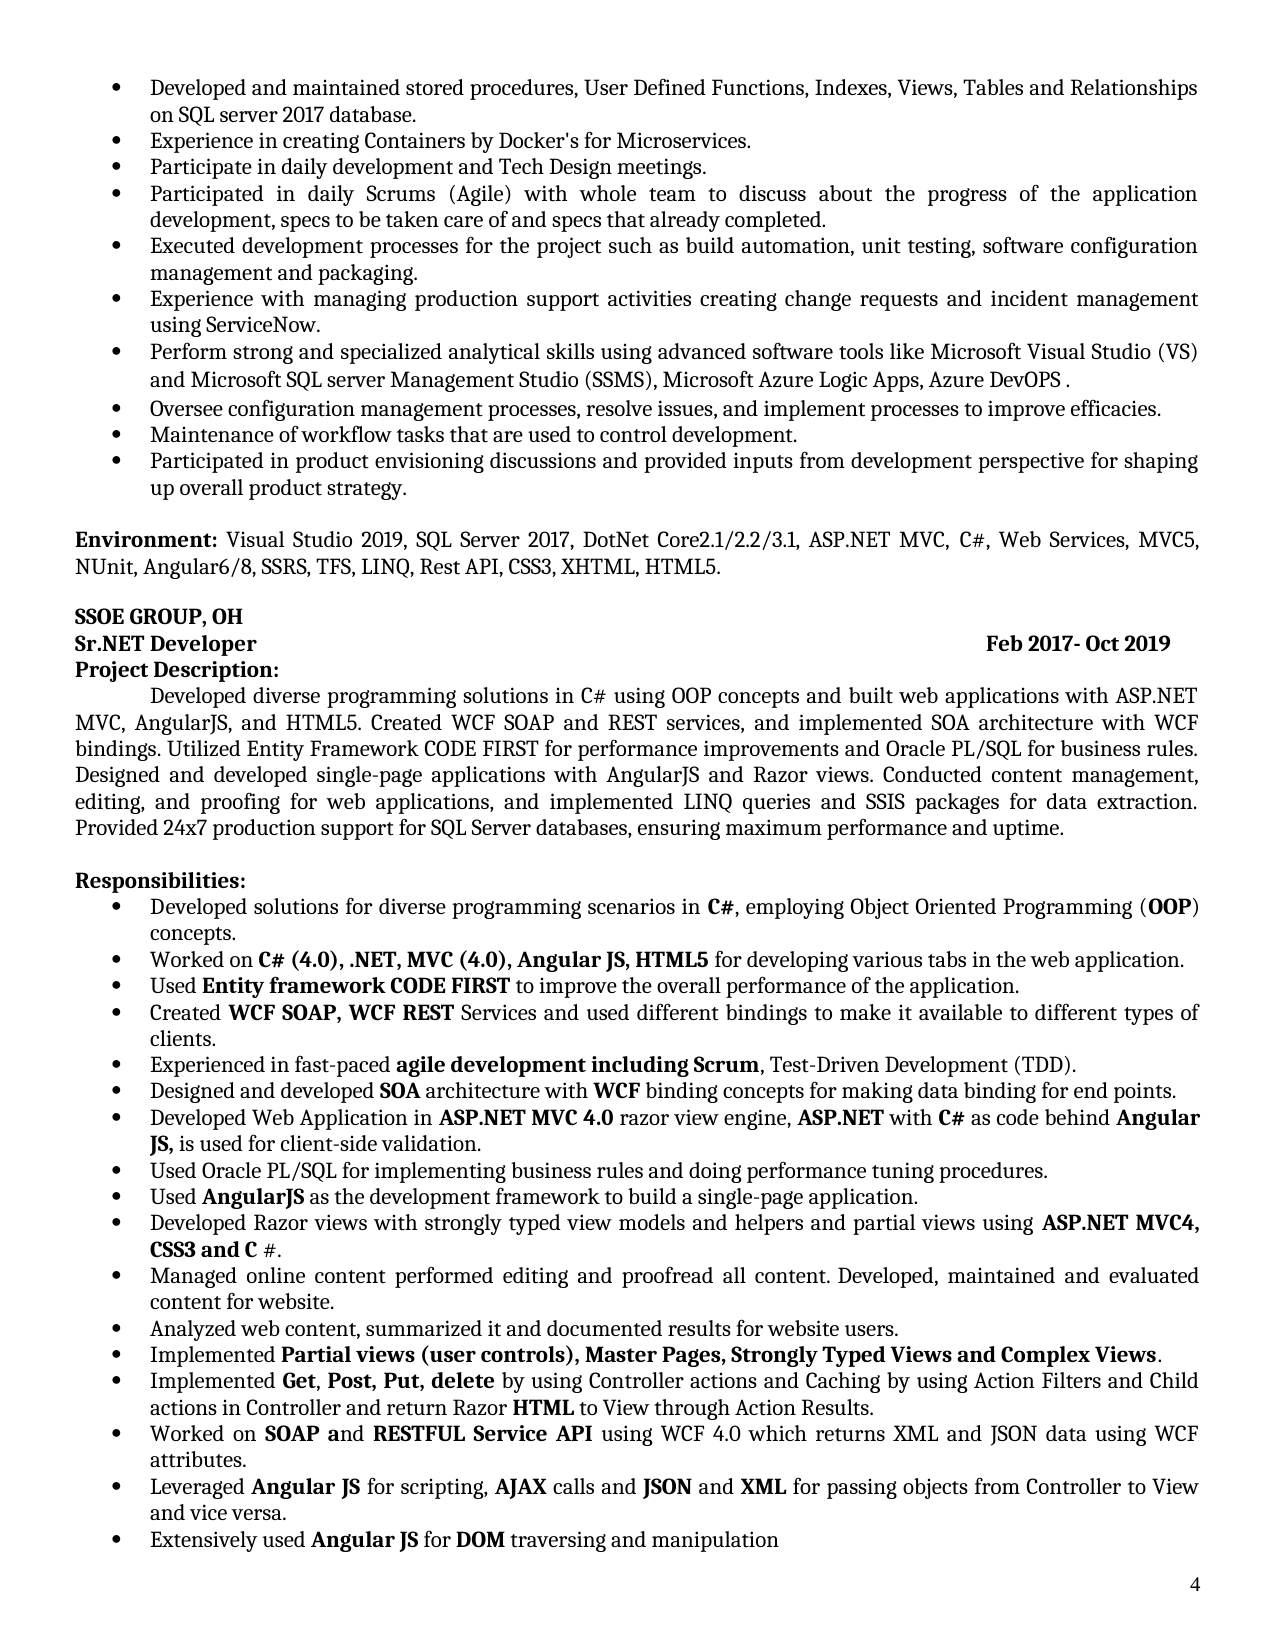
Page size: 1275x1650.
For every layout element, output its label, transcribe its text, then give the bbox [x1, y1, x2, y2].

list Participated in product envisioning discussions and provided inputs from development perspective for shaping up overall product strategy. [112, 448, 1200, 501]
list Experience in creating Containers by Docker's for Microservices. [112, 128, 1200, 154]
list Developed Razor views with strongly typed view models and helpers and partial views using ASP.NET MVC4, CSS3 and C #. [112, 1210, 1200, 1263]
text Responsibilities: [75, 867, 1200, 894]
list Implemented Partial views (user controls), Master Pages, Strongly Typed Views and Complex Views. [112, 1342, 1200, 1368]
list Analyzed web content, summarized it and documented results for website users. [112, 1316, 1200, 1342]
list Designed and developed SOA architecture with WCF binding concepts for making data binding for end points. [112, 1078, 1200, 1105]
list Experienced in fast-paced agile development including Scrum, Test-Driven Development (TDD). [112, 1052, 1200, 1078]
list Extensively used Angular JS for DOM traversing and manipulation [112, 1526, 1200, 1553]
list Managed online content performed editing and proofread all content. Developed, maintained and evaluated content for website. [112, 1263, 1200, 1316]
list Leveraged Angular JS for scripting, AJAX calls and JSON and XML for passing objects from Controller to View and vice versa. [112, 1474, 1200, 1526]
list Implemented Get, Post, Put, delete by using Controller actions and Caching by using Action Filters and Child actions in Controller and return Razor HTML to View through Action Results. [112, 1368, 1200, 1421]
list Used AngularJS as the development framework to build a single-page application. [112, 1184, 1200, 1210]
text Sr.NET Developer Feb 2017- Oct 2019 [75, 630, 1200, 657]
list Executed development processes for the project such as build automation, unit testing, software configuration management and packaging. [112, 233, 1200, 286]
list Perform strong and specialized analytical skills using advanced software tools like Microsoft Visual Studio (VS) and Microsoft SQL server Management Studio (SSMS), Microsoft Azure Logic Apps, Azure DevOPS . [112, 338, 1200, 393]
list Experience with managing production support activities creating change requests and incident management using ServiceNow. [112, 286, 1200, 338]
list Participate in daily development and Tech Design meetings. [112, 154, 1200, 180]
list Oversee configuration management processes, resolve issues, and implement processes to improve efficacies. [112, 395, 1200, 422]
text Project Description: [75, 657, 1200, 683]
text Environment: Visual Studio 2019, SQL Server 2017, DotNet Core2.1/2.2/3.1, ASP.NET MVC, C#, Web Services, MVC5, NUnit, Angular6/8, SSRS, TFS, LINQ, Rest API, CSS3, XHTML, HTML5. [75, 527, 1200, 580]
list Participated in daily Scrums (Agile) with whole team to discuss about the progress of the application development, specs to be taken care of and specs that already completed. [112, 180, 1200, 233]
list Maintenance of workflow tasks that are used to control development. [112, 422, 1200, 448]
text SSOE GROUP, OH [75, 604, 1200, 630]
list Developed Web Application in ASP.NET MVC 4.0 razor view engine, ASP.NET with C# as code behind Angular JS, is used for client-side validation. [112, 1105, 1200, 1157]
text Developed diverse programming solutions in C# using OOP concepts and built web applications with ASP.NET MVC, AngularJS, and HTML5. Created WCF SOAP and REST services, and implemented SOA architecture with WCF bindings. Utilized Entity Framework CODE FIRST for performance improvements and Oracle PL/SQL for business rules. Designed and developed single-page applications with AngularJS and Razor views. Conducted content management, editing, and proofing for web applications, and implemented LINQ queries and SSIS packages for data extraction. Provided 24x7 production support for SQL Server databases, ensuring maximum performance and uptime. [75, 683, 1200, 841]
list Created WCF SOAP, WCF REST Services and used different bindings to make it available to different types of clients. [112, 999, 1200, 1052]
list Used Entity framework CODE FIRST to improve the overall performance of the application. [112, 973, 1200, 999]
list Used Oracle PL/SQL for implementing business rules and doing performance tuning procedures. [112, 1157, 1200, 1184]
list Developed solutions for diverse programming scenarios in C#, employing Object Oriented Programming (OOP) concepts. [112, 894, 1200, 947]
list Worked on C# (4.0), .NET, MVC (4.0), Angular JS, HTML5 for developing various tabs in the web application. [112, 947, 1200, 973]
list Developed and maintained stored procedures, User Defined Functions, Indexes, Views, Tables and Relationships on SQL server 2017 database. [112, 75, 1200, 128]
list Worked on SOAP and RESTFUL Service API using WCF 4.0 which returns XML and JSON data using WCF attributes. [112, 1421, 1200, 1474]
